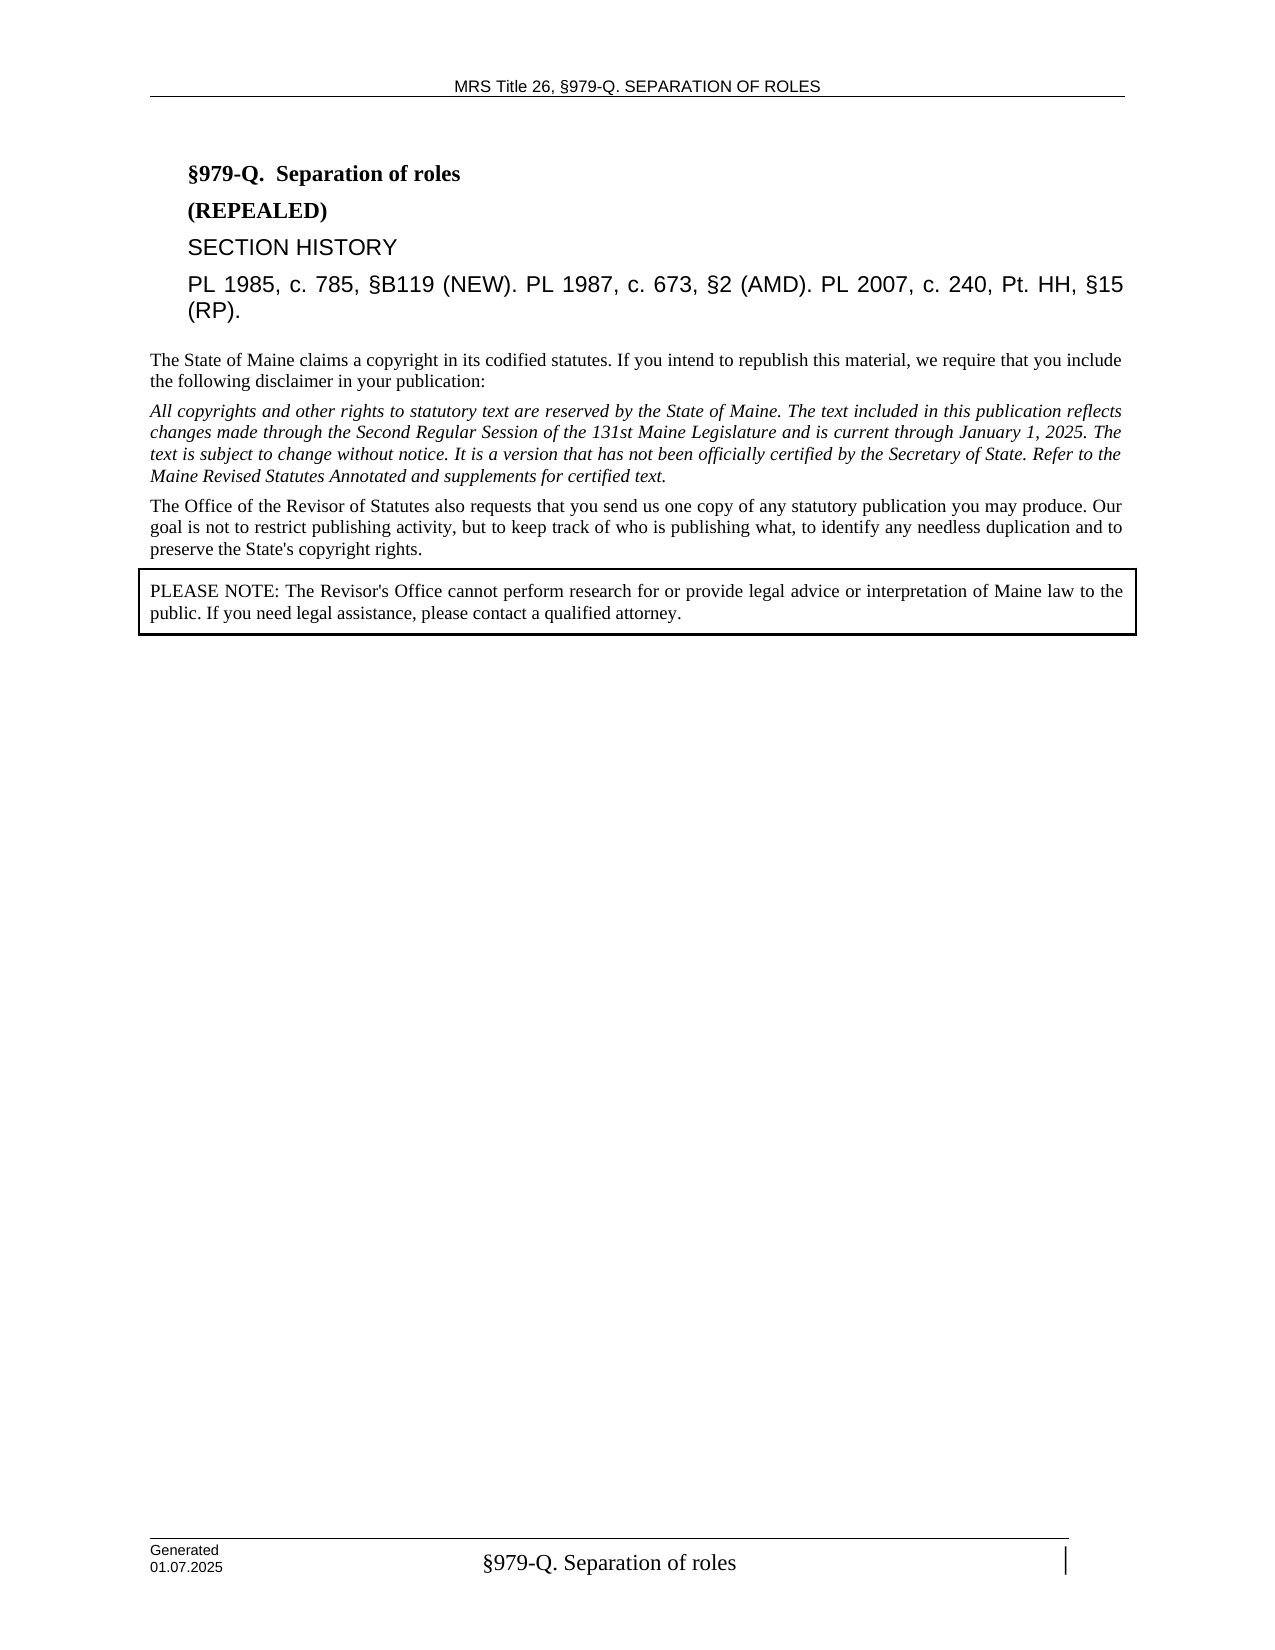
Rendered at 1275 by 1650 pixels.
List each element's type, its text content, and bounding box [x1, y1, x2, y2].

text §979-Q. Separation of roles [187, 160, 1125, 187]
text (REPEALED) [187, 197, 1125, 223]
text SECTION HISTORY [187, 234, 1125, 260]
text PLEASE NOTE: The Revisor's Office cannot perform research for or provide legal advice or interpretation of Maine law to the public. If you need legal assistance, please contact a qualified attorney. [140, 570, 1135, 633]
text The State of Maine claims a copyright in its codified statutes. If you intend to republish this material, we require that you include the following disclaimer in your publication: [150, 348, 1125, 392]
text All copyrights and other rights to statutory text are reserved by the State of Maine. The text included in this publication reflects changes made through the Second Regular Session of the 131st Maine Legislature and is current through January 1, 2025 . The text is subject to change without notice. It is a version that has not been officially certified by the Secretary of State. Refer to the Maine Revised Statutes Annotated and supplements for certified text. [150, 400, 1125, 486]
text The Office of the Revisor of Statutes also requests that you send us one copy of any statutory publication you may produce. Our goal is not to restrict publishing activity, but to keep track of who is publishing what, to identify any needless duplication and to preserve the State's copyright rights. [150, 494, 1125, 559]
text PL 1985, c. 785, §B119 (NEW). PL 1987, c. 673, §2 (AMD). PL 2007, c. 240, Pt. HH, §15 (RP). [187, 271, 1125, 323]
